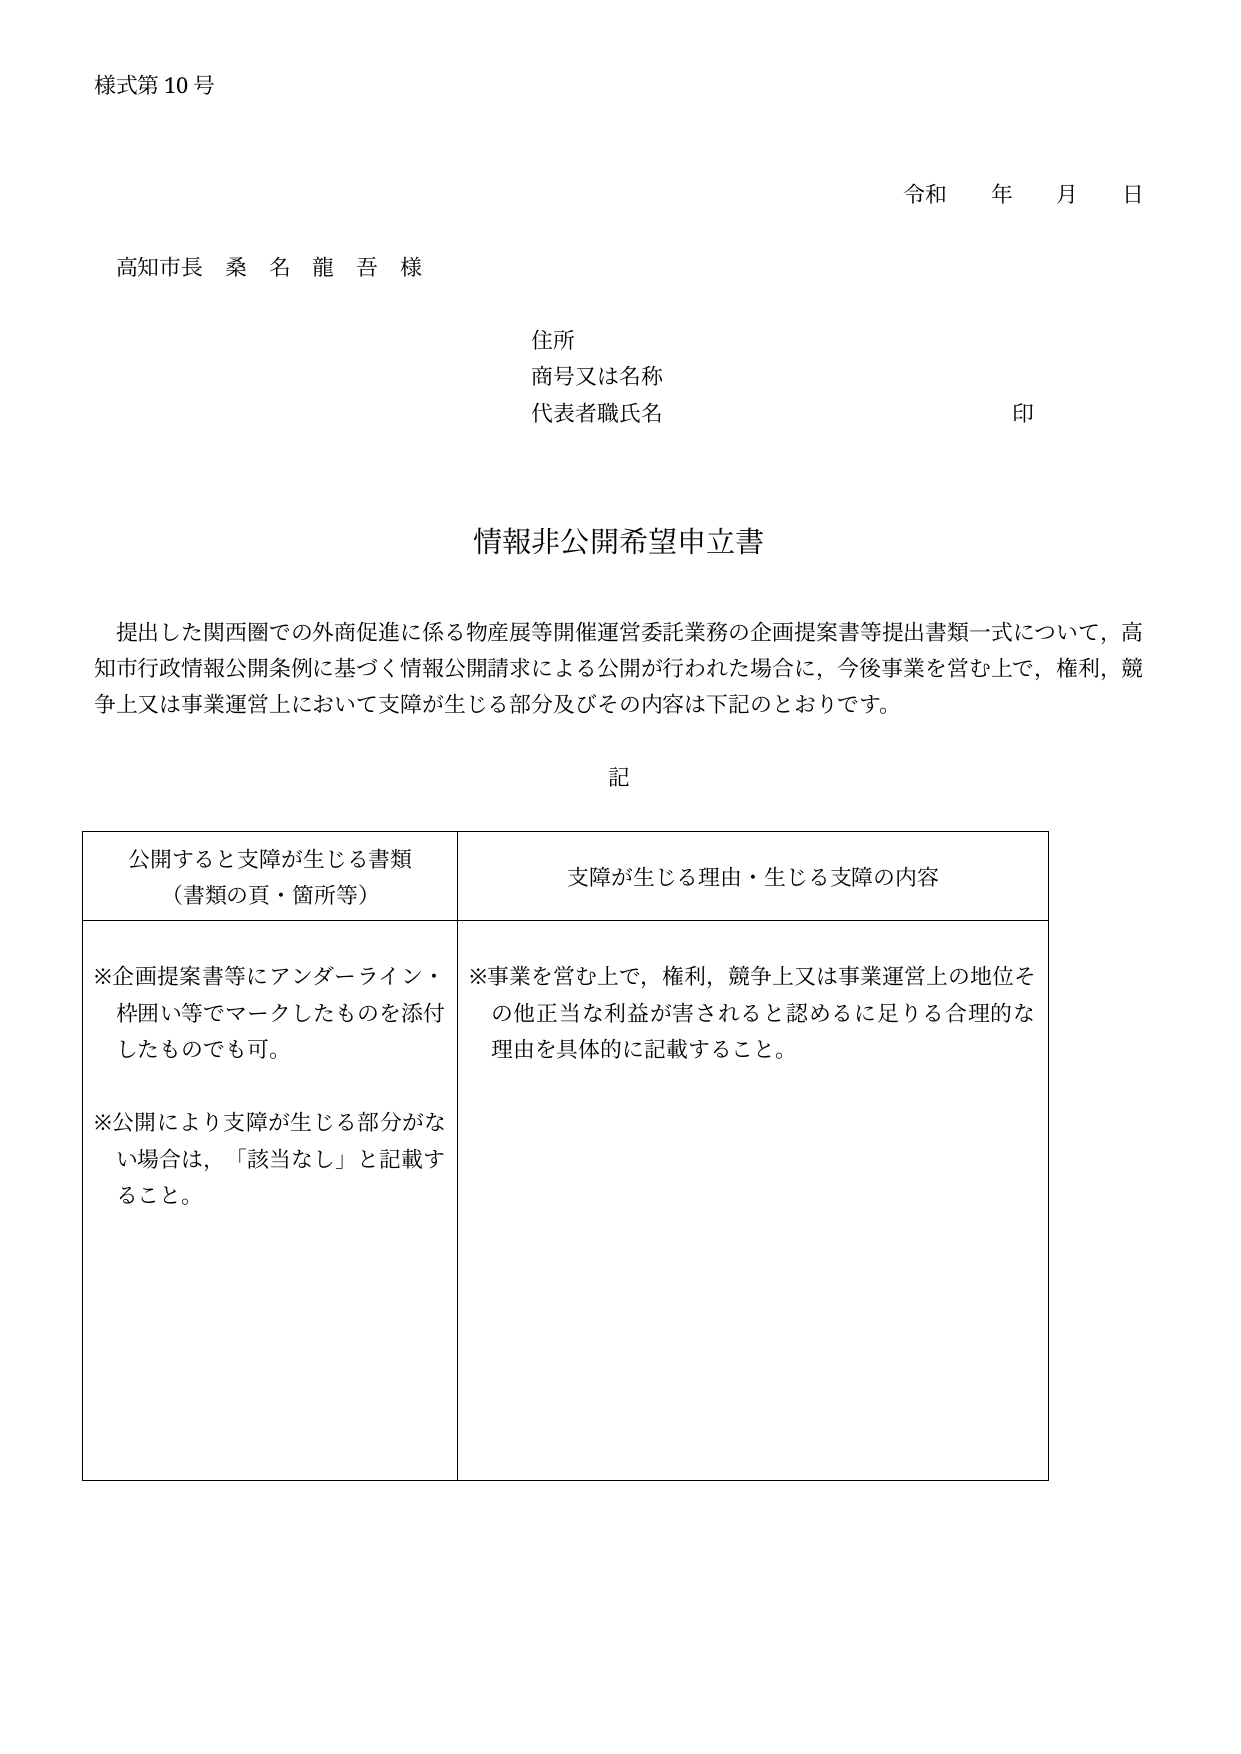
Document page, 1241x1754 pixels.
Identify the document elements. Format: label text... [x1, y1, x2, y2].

text 提出した関西圏での外商促進に係る物産展等開催運営委託業務の企画提案書等提出書類一式について，高知市行政情報公開条例に基づく情報公開請求による公開が行われた場合に，今後事業を営む上で，権利，競争上又は事業運営上において支障が生じる部分及びその内容は下記のとおりです。 [94, 612, 1144, 722]
text 様式第10号 [94, 65, 1144, 102]
table_header 公開すると支障が生じる書類 （書類の頁・箇所等） [83, 832, 457, 920]
table_cell ※事業を営む上で，権利，競争上又は事業運営上の地位その他正当な利益が害されると認めるに足りる合理的な理由を具体的に記載すること。 [458, 921, 1048, 1480]
text 記 [94, 758, 1144, 794]
text 情報非公開希望申立書 [94, 503, 1144, 576]
text 高知市長 桑 名 龍 吾 様 [94, 248, 1144, 284]
text 令和 年 月 日 [94, 175, 1144, 211]
table_header 支障が生じる理由・生じる支障の内容 [458, 832, 1048, 920]
text 代表者職氏名 印 [94, 393, 1144, 430]
text 住所 [94, 321, 1144, 357]
table_cell ※企画提案書等にアンダーライン・枠囲い等でマークしたものを添付したものでも可。 ※公開により支障が生じる部分がない場合は，「該当なし」と記載すること。 [83, 921, 457, 1480]
text 商号又は名称 [94, 357, 1144, 393]
